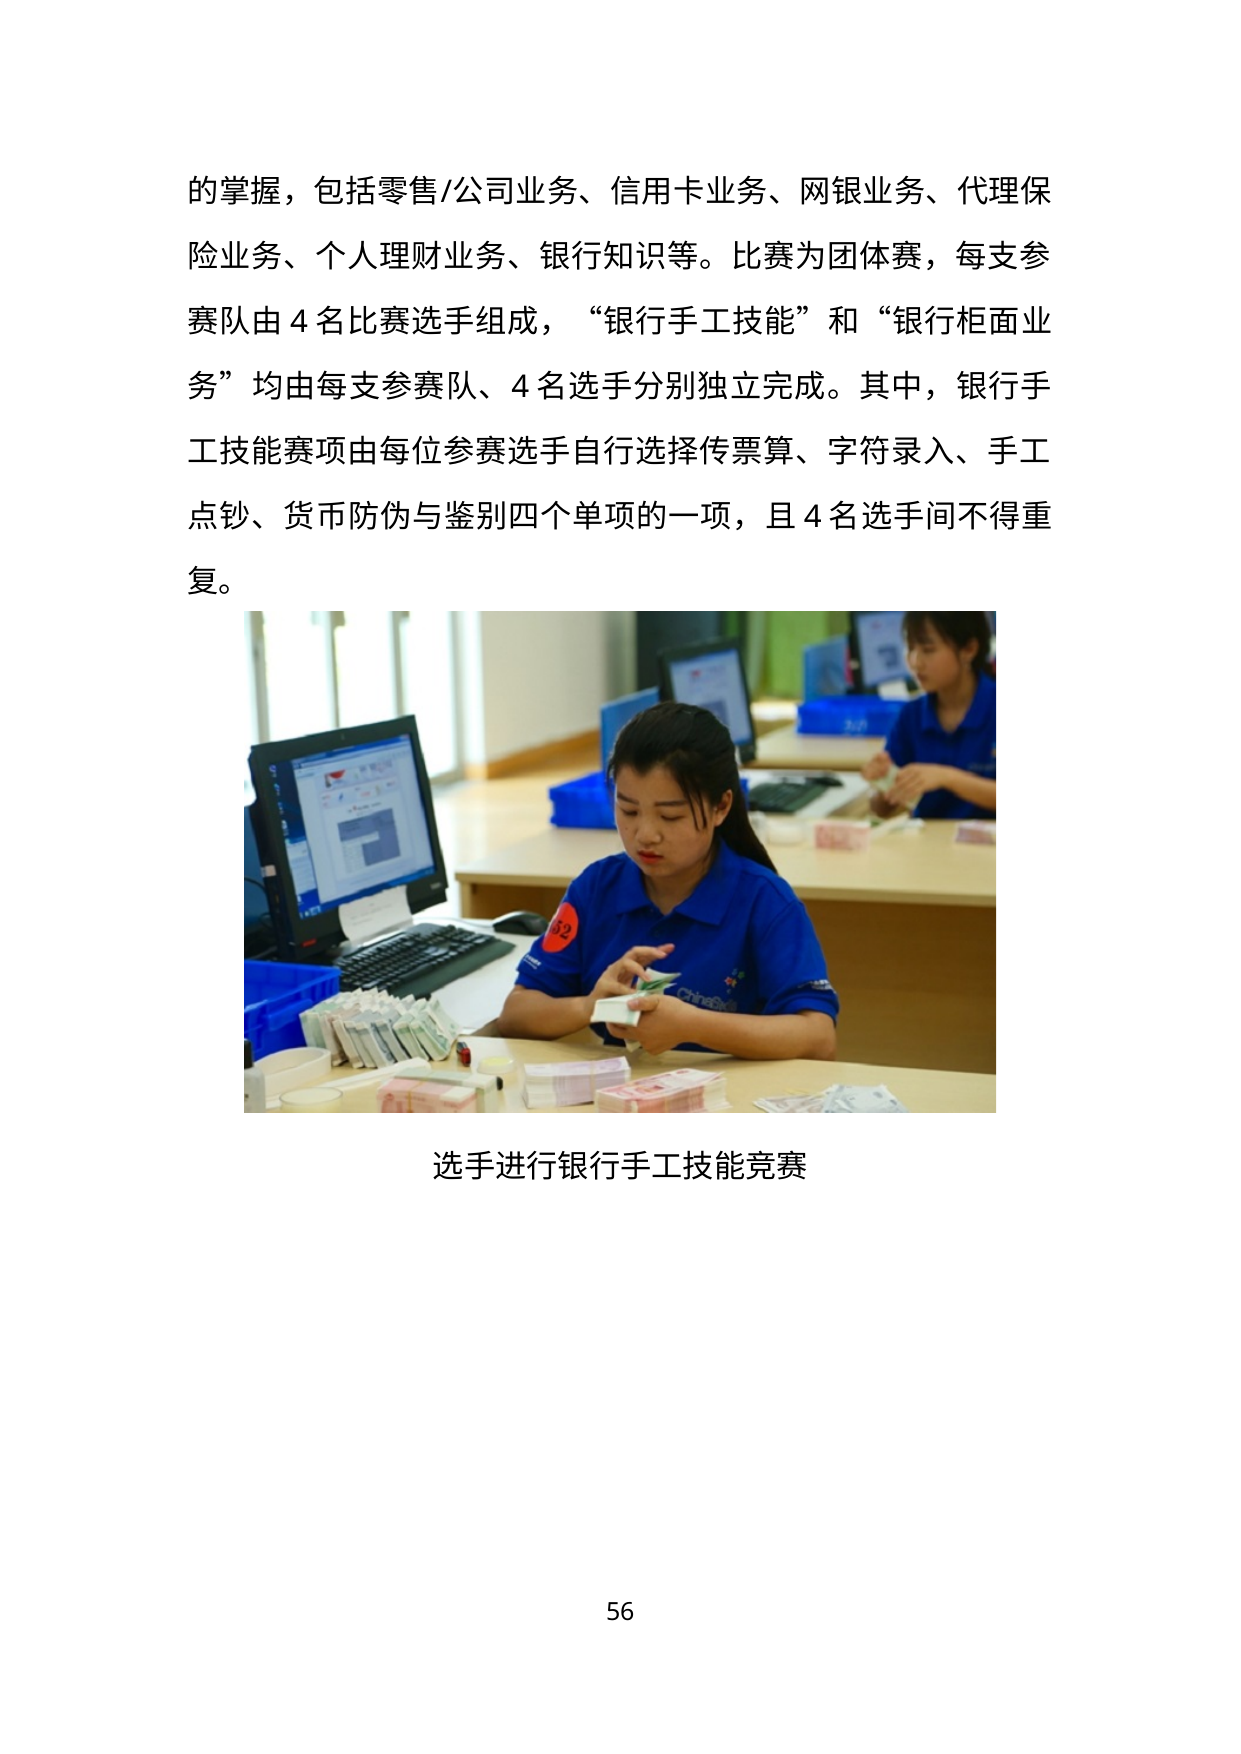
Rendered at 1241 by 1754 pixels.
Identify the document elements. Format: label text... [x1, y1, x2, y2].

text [187, 157, 1053, 612]
text 选手进行银行手工技能竞赛 [187, 1132, 1053, 1197]
picture [244, 611, 997, 1113]
